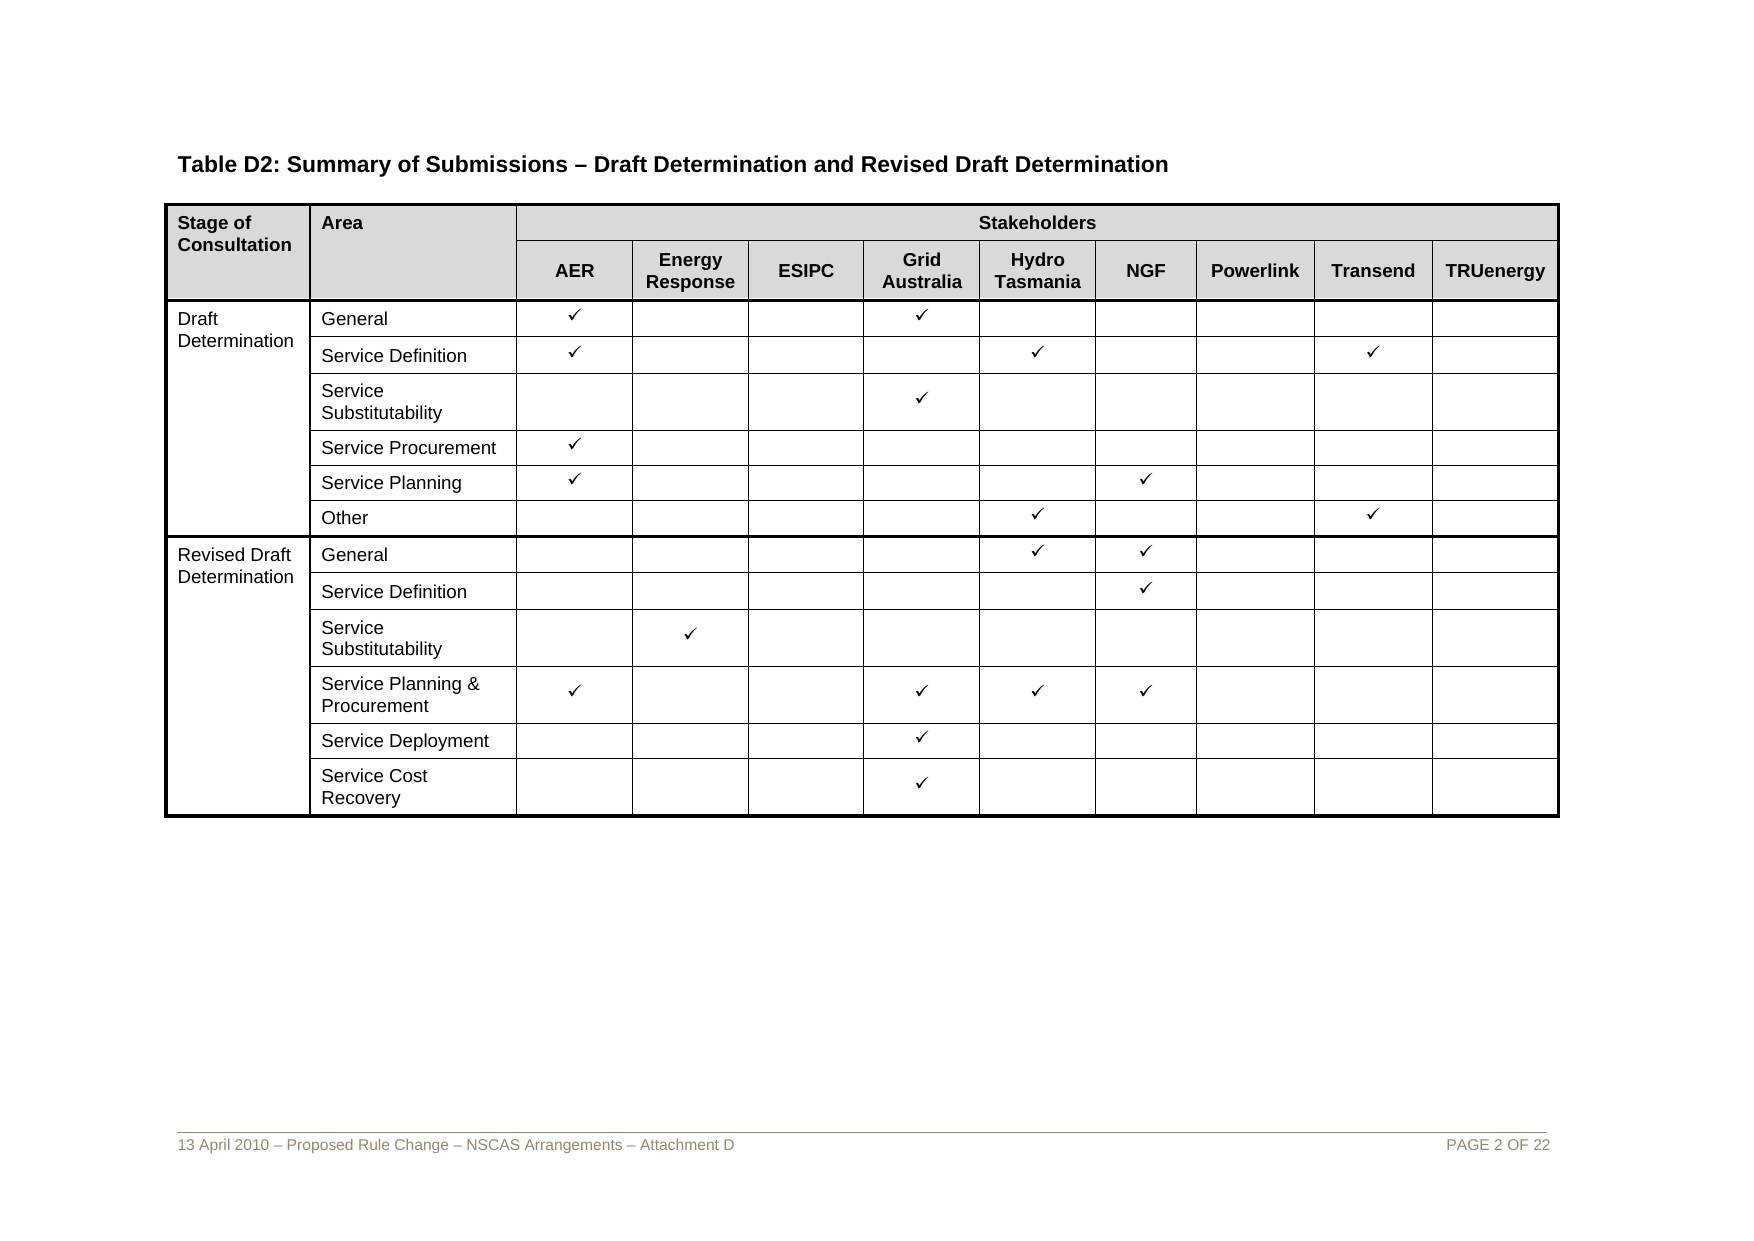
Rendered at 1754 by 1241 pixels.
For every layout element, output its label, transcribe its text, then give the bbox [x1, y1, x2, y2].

table_cell Service Planning & Procurement [311, 667, 516, 722]
table_cell Service Substitutability [311, 374, 516, 429]
table_cell [980, 337, 1095, 373]
table_cell [749, 302, 863, 336]
table_cell [1096, 759, 1196, 814]
table_cell [864, 538, 979, 572]
table_cell Service Definition [311, 573, 516, 609]
table_header Stakeholders [517, 206, 1557, 240]
table_cell [1315, 431, 1432, 464]
table_cell [517, 573, 632, 609]
table_cell [1197, 431, 1314, 464]
table_cell [633, 667, 748, 722]
table_cell [749, 573, 863, 609]
table_cell [1315, 374, 1432, 429]
table_cell [517, 466, 632, 500]
table_cell Service Planning [311, 466, 516, 500]
table_cell [633, 466, 748, 500]
table_cell [1315, 610, 1432, 666]
table_cell Grid Australia [864, 241, 979, 298]
table_cell Service Definition [311, 337, 516, 373]
table_cell Other [311, 501, 516, 535]
table_cell General [311, 538, 516, 572]
table_cell [980, 759, 1095, 814]
table_cell [749, 759, 863, 814]
table_cell [749, 431, 863, 464]
table_cell [1315, 337, 1432, 373]
table_cell [980, 667, 1095, 722]
table_cell [1096, 466, 1196, 500]
table_cell [864, 759, 979, 814]
table_cell [1096, 538, 1196, 572]
table_cell [633, 431, 748, 464]
table_cell [980, 501, 1095, 535]
table_cell [633, 302, 748, 336]
table_cell [1433, 538, 1557, 572]
table_cell [980, 374, 1095, 429]
table_cell General [311, 302, 516, 336]
table_cell [1197, 302, 1314, 336]
table_cell [1433, 337, 1557, 373]
table_cell [1197, 374, 1314, 429]
table_cell [517, 610, 632, 666]
table_cell [864, 431, 979, 464]
table_cell [633, 610, 748, 666]
table_cell [864, 724, 979, 758]
table_cell [749, 610, 863, 666]
table_cell [517, 759, 632, 814]
table_cell Service Substitutability [311, 610, 516, 666]
table_cell [864, 501, 979, 535]
table_cell [980, 573, 1095, 609]
table_cell Transend [1315, 241, 1432, 298]
table_cell [980, 302, 1095, 336]
table_cell [1433, 374, 1557, 429]
table_cell [1197, 573, 1314, 609]
table_cell TRUenergy [1433, 241, 1557, 298]
table_cell [633, 374, 748, 429]
table_cell Energy Response [633, 241, 748, 298]
table_cell [1433, 431, 1557, 464]
table_cell [517, 501, 632, 535]
table_cell [1433, 667, 1557, 722]
table_cell [1197, 466, 1314, 500]
table_cell [864, 610, 979, 666]
table_cell [980, 610, 1095, 666]
table_cell [1096, 374, 1196, 429]
table_cell [1197, 538, 1314, 572]
table_cell [517, 724, 632, 758]
table_cell Hydro Tasmania [980, 241, 1095, 298]
table_cell [749, 538, 863, 572]
table_cell [1433, 501, 1557, 535]
table_cell [633, 759, 748, 814]
table_cell [1096, 302, 1196, 336]
table_cell [864, 374, 979, 429]
table_cell [1197, 610, 1314, 666]
table_cell Service Deployment [311, 724, 516, 758]
table_header Area [311, 206, 516, 298]
table_cell [517, 374, 632, 429]
table_cell [1096, 501, 1196, 535]
table_cell ESIPC [749, 241, 863, 298]
table_cell [980, 724, 1095, 758]
table_cell [517, 667, 632, 722]
table_cell [749, 374, 863, 429]
table_cell [864, 667, 979, 722]
table_cell [1315, 538, 1432, 572]
table_cell [1096, 337, 1196, 373]
table_cell [749, 724, 863, 758]
table_cell Powerlink [1197, 241, 1314, 298]
table_cell [1197, 759, 1314, 814]
table_cell [1433, 610, 1557, 666]
table_cell [633, 337, 748, 373]
table_cell [980, 538, 1095, 572]
table_cell [1197, 501, 1314, 535]
table_cell [1096, 573, 1196, 609]
table_cell [749, 466, 863, 500]
table_cell Service Procurement [311, 431, 516, 464]
table_cell [1096, 724, 1196, 758]
table_cell [633, 573, 748, 609]
table_cell [633, 538, 748, 572]
table_cell [1433, 302, 1557, 336]
table_cell [1315, 466, 1432, 500]
table_cell [749, 337, 863, 373]
table_cell [1433, 724, 1557, 758]
text Table D2: Summary of Submissions – Draft Determination and Revised Draft Determination [177, 151, 1547, 178]
table_cell [1315, 302, 1432, 336]
table_cell AER [517, 241, 632, 298]
table_cell [517, 302, 632, 336]
table_cell NGF [1096, 241, 1196, 298]
table_cell [1096, 610, 1196, 666]
table_cell [1433, 573, 1557, 609]
table_cell [1096, 667, 1196, 722]
table_cell [864, 573, 979, 609]
table_cell [517, 431, 632, 464]
table_cell [1197, 667, 1314, 722]
table_cell [864, 302, 979, 336]
table_cell [1315, 724, 1432, 758]
table_cell [1315, 573, 1432, 609]
table_cell Draft Determination [168, 302, 309, 535]
table_cell [1197, 724, 1314, 758]
table_header Stage of Consultation [168, 206, 309, 298]
table_cell [1433, 759, 1557, 814]
table_cell [1096, 431, 1196, 464]
table_cell [1315, 667, 1432, 722]
table_cell [980, 466, 1095, 500]
table_cell [633, 724, 748, 758]
table_cell [633, 501, 748, 535]
table_cell [1315, 501, 1432, 535]
table_cell [864, 466, 979, 500]
table_cell [1197, 337, 1314, 373]
table_cell [749, 667, 863, 722]
table_cell [517, 337, 632, 373]
table_cell [980, 431, 1095, 464]
table_cell [517, 538, 632, 572]
table_cell [1433, 466, 1557, 500]
table_cell Revised Draft Determination [168, 538, 309, 814]
table_cell Service Cost Recovery [311, 759, 516, 814]
table_cell [864, 337, 979, 373]
table_cell [1315, 759, 1432, 814]
table_cell [749, 501, 863, 535]
